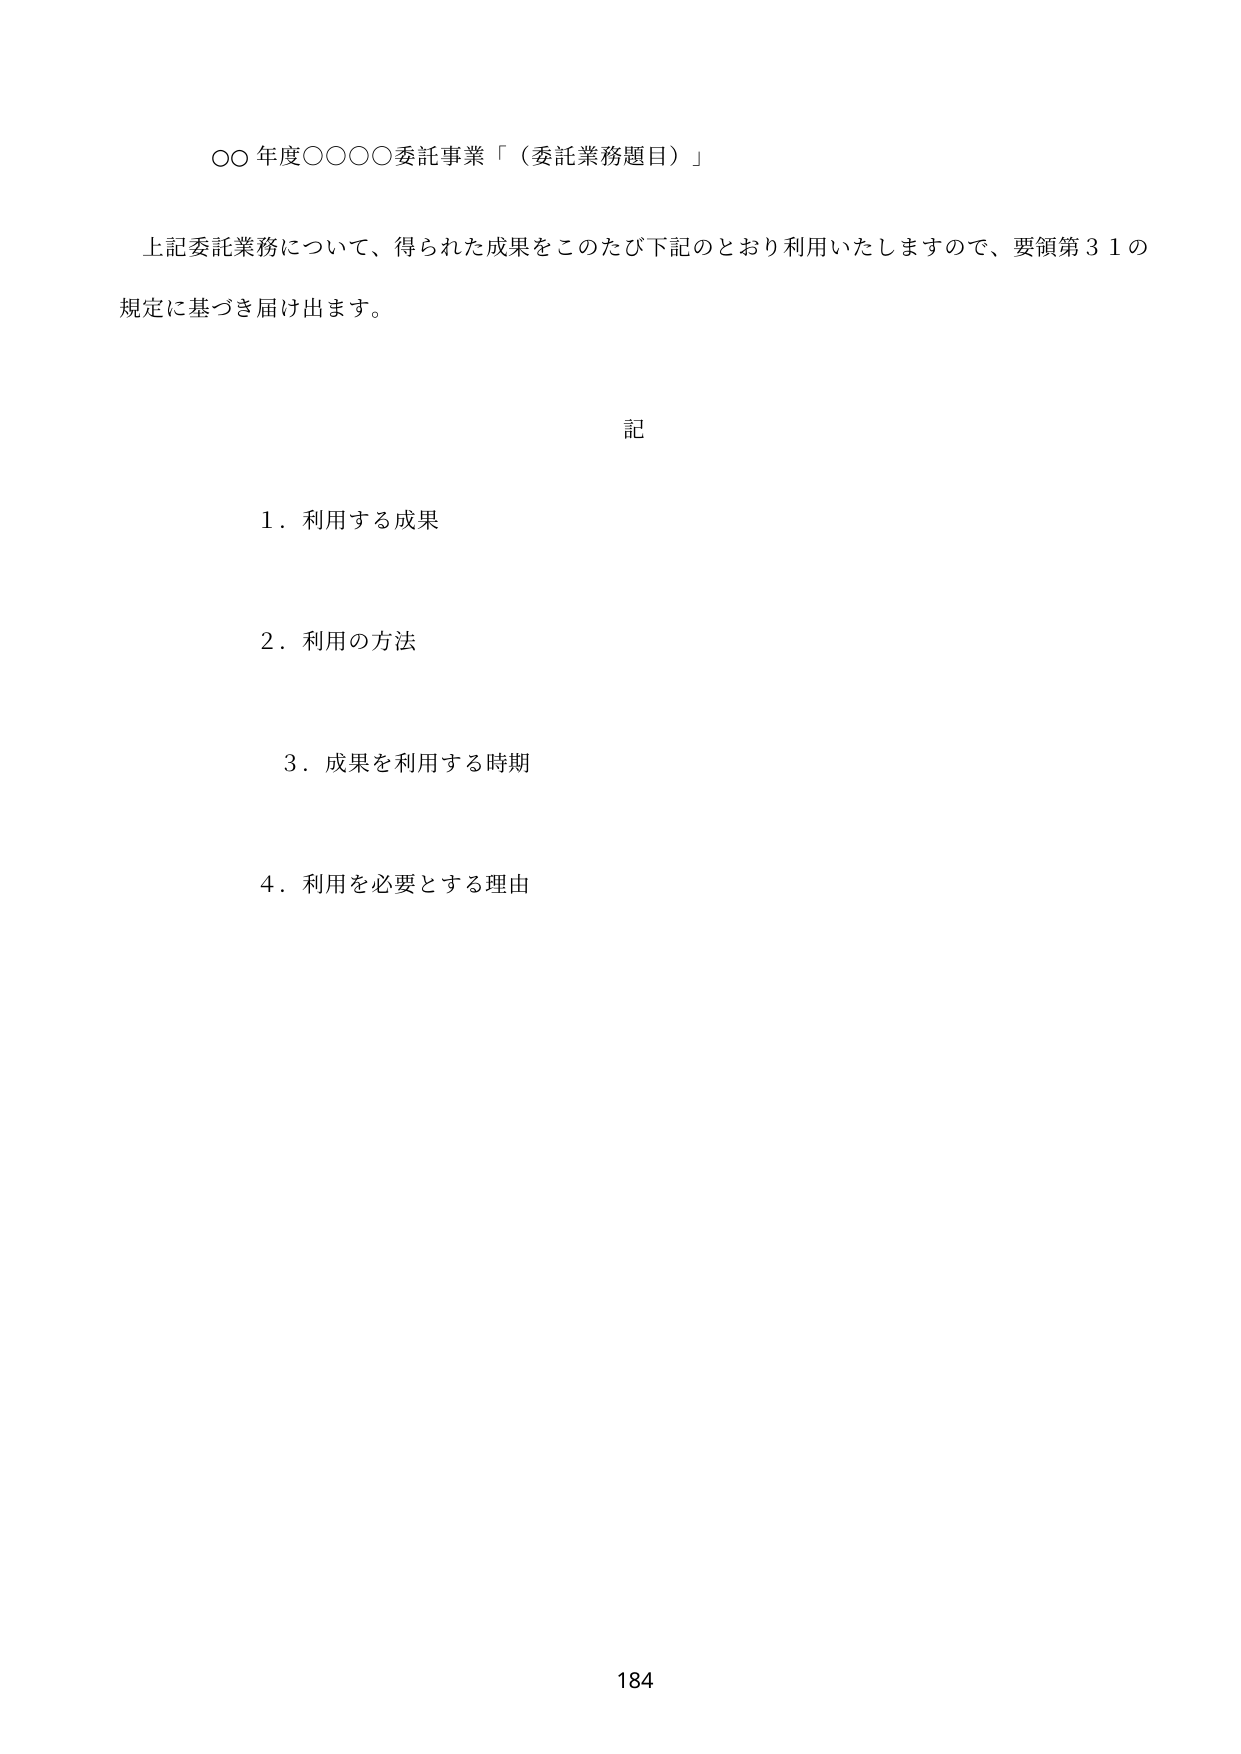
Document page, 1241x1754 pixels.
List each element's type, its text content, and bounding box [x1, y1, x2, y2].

text ４．利用を必要とする理由 [119, 852, 1150, 913]
text ３．成果を利用する時期 [119, 731, 1150, 792]
text １．利用する成果 [119, 489, 1150, 549]
text ○○年度○○○○委託事業「（委託業務題目）」 [119, 125, 1150, 186]
text 上記委託業務について、得られた成果をこのたび下記のとおり利用いたしますので、要領第３１の規定に基づき届け出ます。 [119, 216, 1150, 337]
text ２．利用の方法 [119, 610, 1150, 671]
text 記 [119, 398, 1150, 458]
